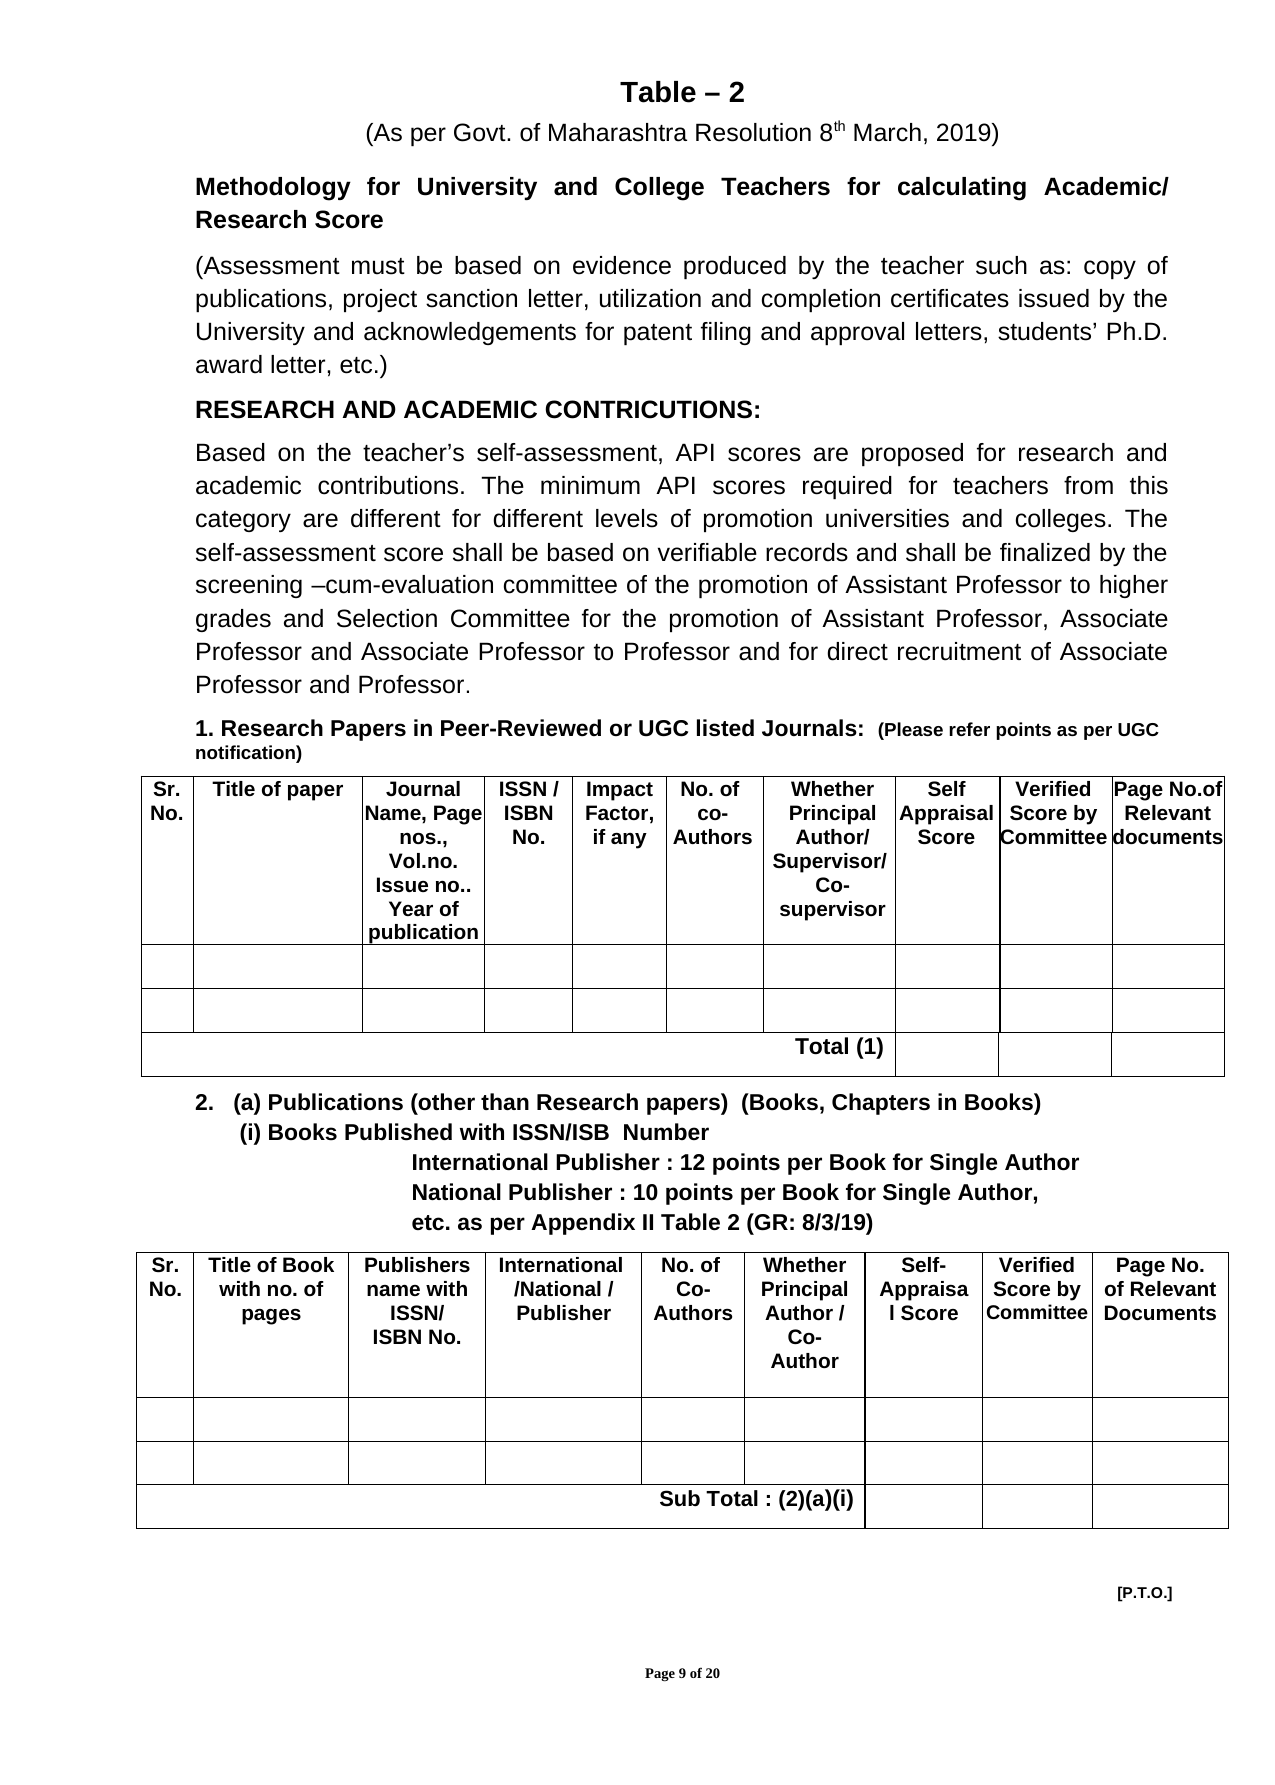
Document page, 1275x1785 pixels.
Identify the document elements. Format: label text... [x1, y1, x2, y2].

table_header Sr. No. [137, 1253, 193, 1397]
table_cell [485, 945, 572, 988]
table_cell [194, 989, 362, 1032]
table_cell [1001, 989, 1112, 1032]
text RESEARCH AND ACADEMIC CONTRICUTIONS: [195, 395, 1170, 424]
table_cell [983, 1398, 1092, 1441]
table_cell [142, 989, 193, 1032]
table_cell [573, 945, 666, 988]
table_cell [745, 1398, 864, 1441]
table_cell [349, 1398, 485, 1441]
table_cell Sub Total : (2)(a)(i) [137, 1485, 864, 1528]
table_cell [1001, 945, 1112, 988]
table_cell [137, 1398, 193, 1441]
table_header Impact Factor, if any [573, 777, 666, 944]
table_cell [1093, 1485, 1228, 1528]
table_cell [1113, 989, 1224, 1032]
table_cell [363, 989, 484, 1032]
table_cell [1112, 1033, 1224, 1076]
table_header Title of paper [194, 777, 362, 944]
table_header International /National / Publisher [486, 1253, 641, 1397]
table_header Self-Appraisal Score [866, 1253, 982, 1397]
text Table – 2 [195, 75, 1170, 108]
table_cell [194, 1398, 348, 1441]
table_header Whether Principal Author/ Supervisor/ Co-supervisor [764, 777, 895, 944]
table_header Page No.of Relevant documents [1113, 777, 1224, 944]
table_cell [983, 1442, 1092, 1484]
text 1. Research Papers in Peer-Reviewed or UGC listed Journals: (Please refer points as per UGC notification) [195, 715, 1231, 763]
table_cell [485, 989, 572, 1032]
table_cell [363, 945, 484, 988]
table_header Self Appraisal Score [896, 777, 999, 944]
table_cell [142, 945, 193, 988]
table_cell [866, 1398, 982, 1441]
table_cell [194, 945, 362, 988]
table_cell [896, 945, 999, 988]
text etc. as per Appendix II Table 2 (GR: 8/3/19) [195, 1209, 1170, 1236]
table_cell [896, 1033, 998, 1076]
table_cell [642, 1398, 744, 1441]
text International Publisher : 12 points per Book for Single Author [195, 1149, 1170, 1175]
table_header Publishers name with ISSN/ ISBN No. [349, 1253, 485, 1397]
table_cell [642, 1442, 744, 1484]
table_header No. of co- Authors [667, 777, 763, 944]
table_header ISSN / ISBN No. [485, 777, 572, 944]
table_header No. of Co-Authors [642, 1253, 744, 1397]
table_cell [745, 1442, 864, 1484]
text (As per Govt. of Maharashtra Resolution 8th March, 2019) [195, 118, 1170, 146]
table_cell [999, 1033, 1111, 1076]
table_cell [1113, 945, 1224, 988]
table_cell [983, 1485, 1092, 1528]
table_header Whether Principal Author / Co-Author [745, 1253, 864, 1397]
table_cell [194, 1442, 348, 1484]
text Based on the teacher’s self-assessment, API scores are proposed for research and academic contributions. The minimum API scores required for teachers from this category are different for different levels of promotion universities and colleges. The self-assessment score shall be based on verifiable records and shall be finalized by the screening –cum-evaluation committee of the promotion of Assistant Professor to higher grades and Selection Committee for the promotion of Assistant Professor, Associate Professor and Associate Professor to Professor and for direct recruitment of Associate Professor and Professor. [195, 438, 1170, 698]
text National Publisher : 10 points per Book for Single Author, [195, 1179, 1170, 1206]
text 2. (a) Publications (other than Research papers) (Books, Chapters in Books) [195, 1088, 1170, 1115]
text (i) Books Published with ISSN/ISB Number [195, 1119, 1170, 1145]
table_header Verified Score by Committee [983, 1253, 1092, 1397]
table_cell [866, 1485, 982, 1528]
table_cell [573, 989, 666, 1032]
table_cell [896, 989, 999, 1032]
table_cell [667, 989, 763, 1032]
table_cell [764, 989, 895, 1032]
table_cell [866, 1442, 982, 1484]
table_cell [1093, 1398, 1228, 1441]
text (Assessment must be based on evidence produced by the teacher such as: copy of publications, project sanction letter, utilization and completion certificates issued by the University and acknowledgements for patent filing and approval letters, students’ Ph.D. award letter, etc.) [195, 251, 1170, 378]
text [P.T.O.] [195, 1584, 1172, 1602]
table_header Journal Name, Page nos., Vol.no. Issue no.. Year of publication [363, 777, 484, 944]
table_cell [667, 945, 763, 988]
table_cell [486, 1442, 641, 1484]
table_header Verified Score by Committee [1001, 777, 1112, 944]
table_cell [137, 1442, 193, 1484]
table_cell [349, 1442, 485, 1484]
table_header Title of Book with no. of pages [194, 1253, 348, 1397]
table_cell [1093, 1442, 1228, 1484]
text Methodology for University and College Teachers for calculating Academic/ Research Score [195, 172, 1170, 234]
table_header Sr. No. [142, 777, 193, 944]
table_cell [486, 1398, 641, 1441]
table_header Page No. of Relevant Documents [1093, 1253, 1228, 1397]
table_cell [764, 945, 895, 988]
table_cell Total (1) [142, 1033, 895, 1076]
